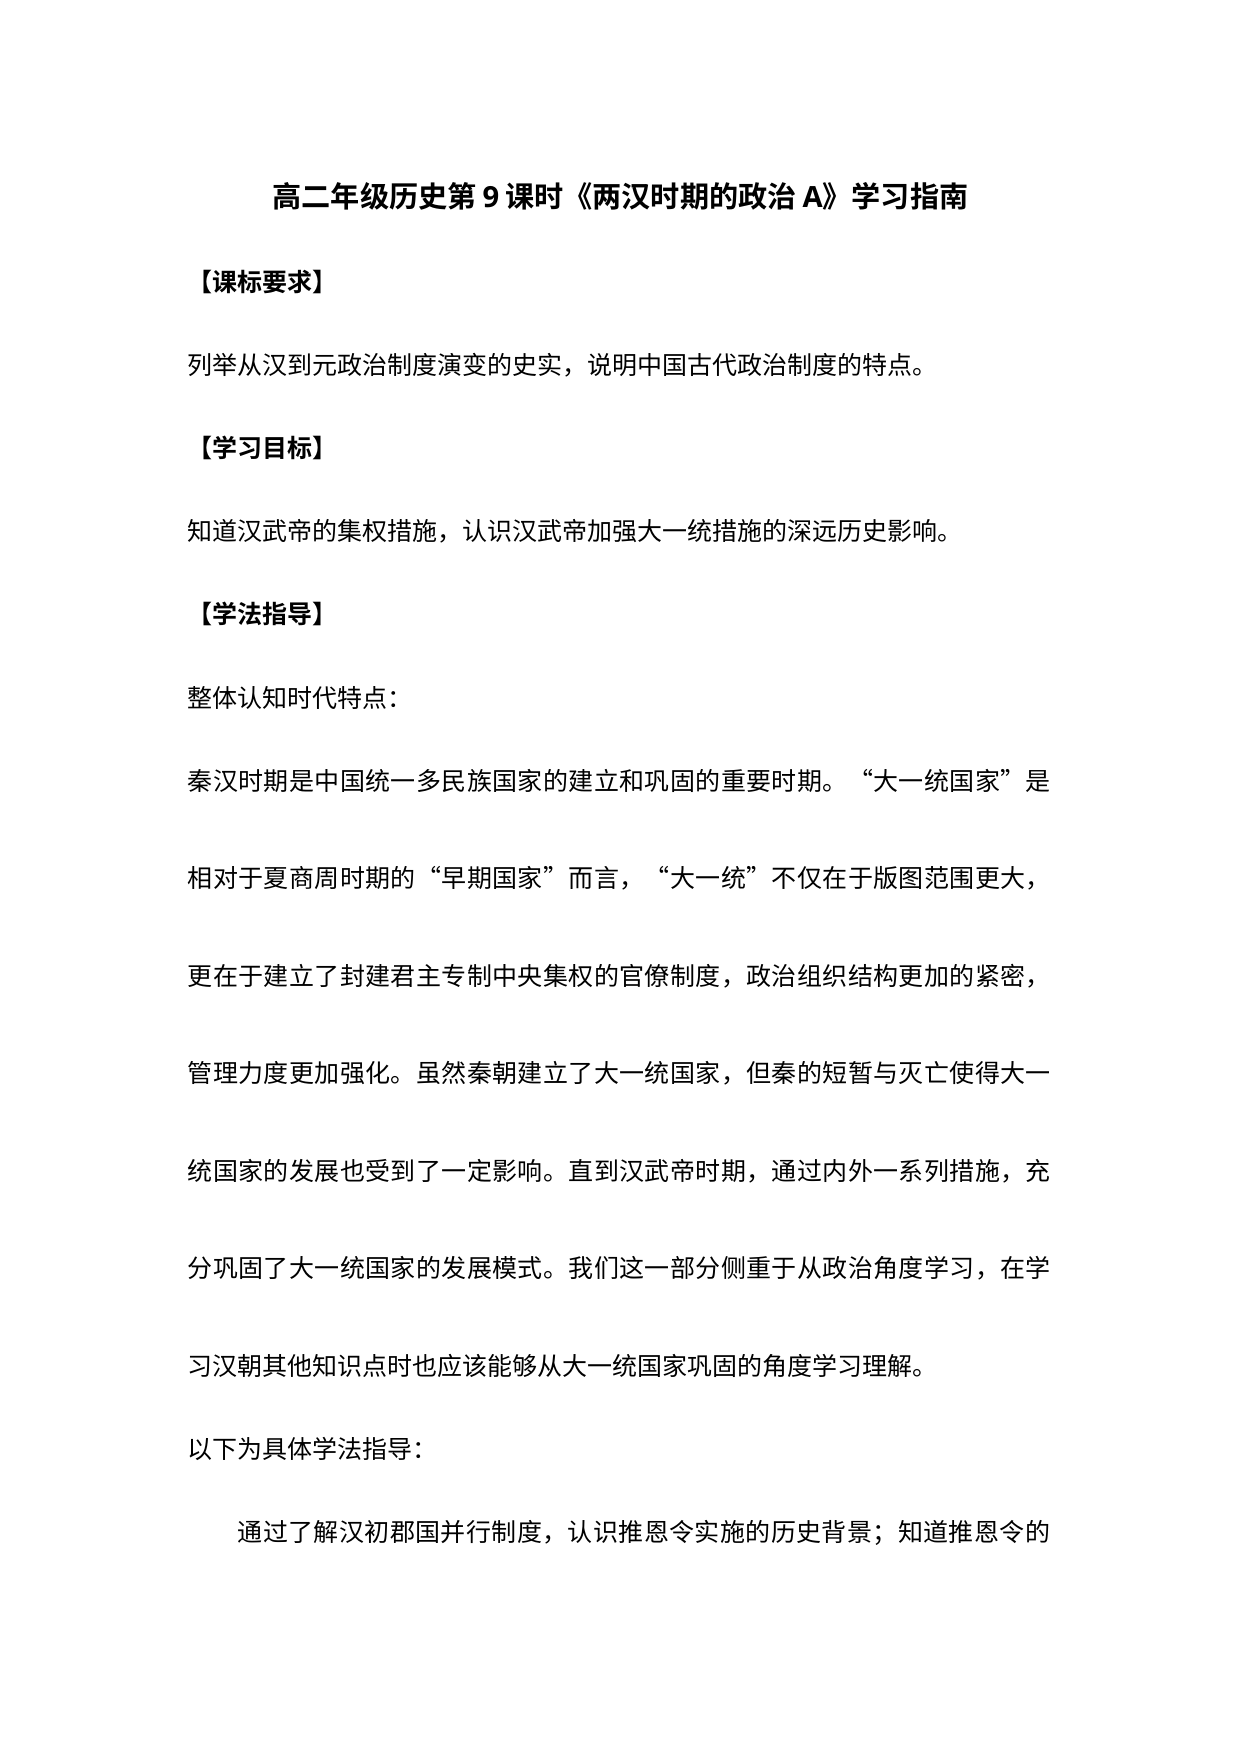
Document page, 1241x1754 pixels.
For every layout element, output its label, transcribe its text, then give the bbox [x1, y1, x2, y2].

text 整体认知时代特点： [187, 664, 1053, 729]
text 【课标要求】 [187, 248, 1053, 313]
text 以下为具体学法指导： [187, 1415, 1053, 1480]
text 【学习目标】 [187, 414, 1053, 479]
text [187, 1498, 1053, 1563]
text 知道汉武帝的集权措施，认识汉武帝加强大一统措施的深远历史影响。 [187, 497, 1053, 562]
text 秦汉时期是中国统一多民族国家的建立和巩固的重要时期。“大一统国家”是相对于夏商周时期的“早期国家”而言，“大一统”不仅在于版图范围更大，更在于建立了封建君主专制中央集权的官僚制度，政治组织结构更加的紧密，管理力度更加强化。虽然秦朝建立了大一统国家，但秦的短暂与灭亡使得大一统国家的发展也受到了一定影响。直到汉武帝时期，通过内外一系列措施，充分巩固了大一统国家的发展模式。我们这一部分侧重于从政治角度学习，在学习汉朝其他知识点时也应该能够从大一统国家巩固的角度学习理解。 [187, 747, 1053, 1397]
text 高二年级历史第9课时《两汉时期的政治A》学习指南 [187, 162, 1053, 227]
text 【学法指导】 [187, 581, 1053, 646]
text 列举从汉到元政治制度演变的史实，说明中国古代政治制度的特点。 [187, 331, 1053, 396]
